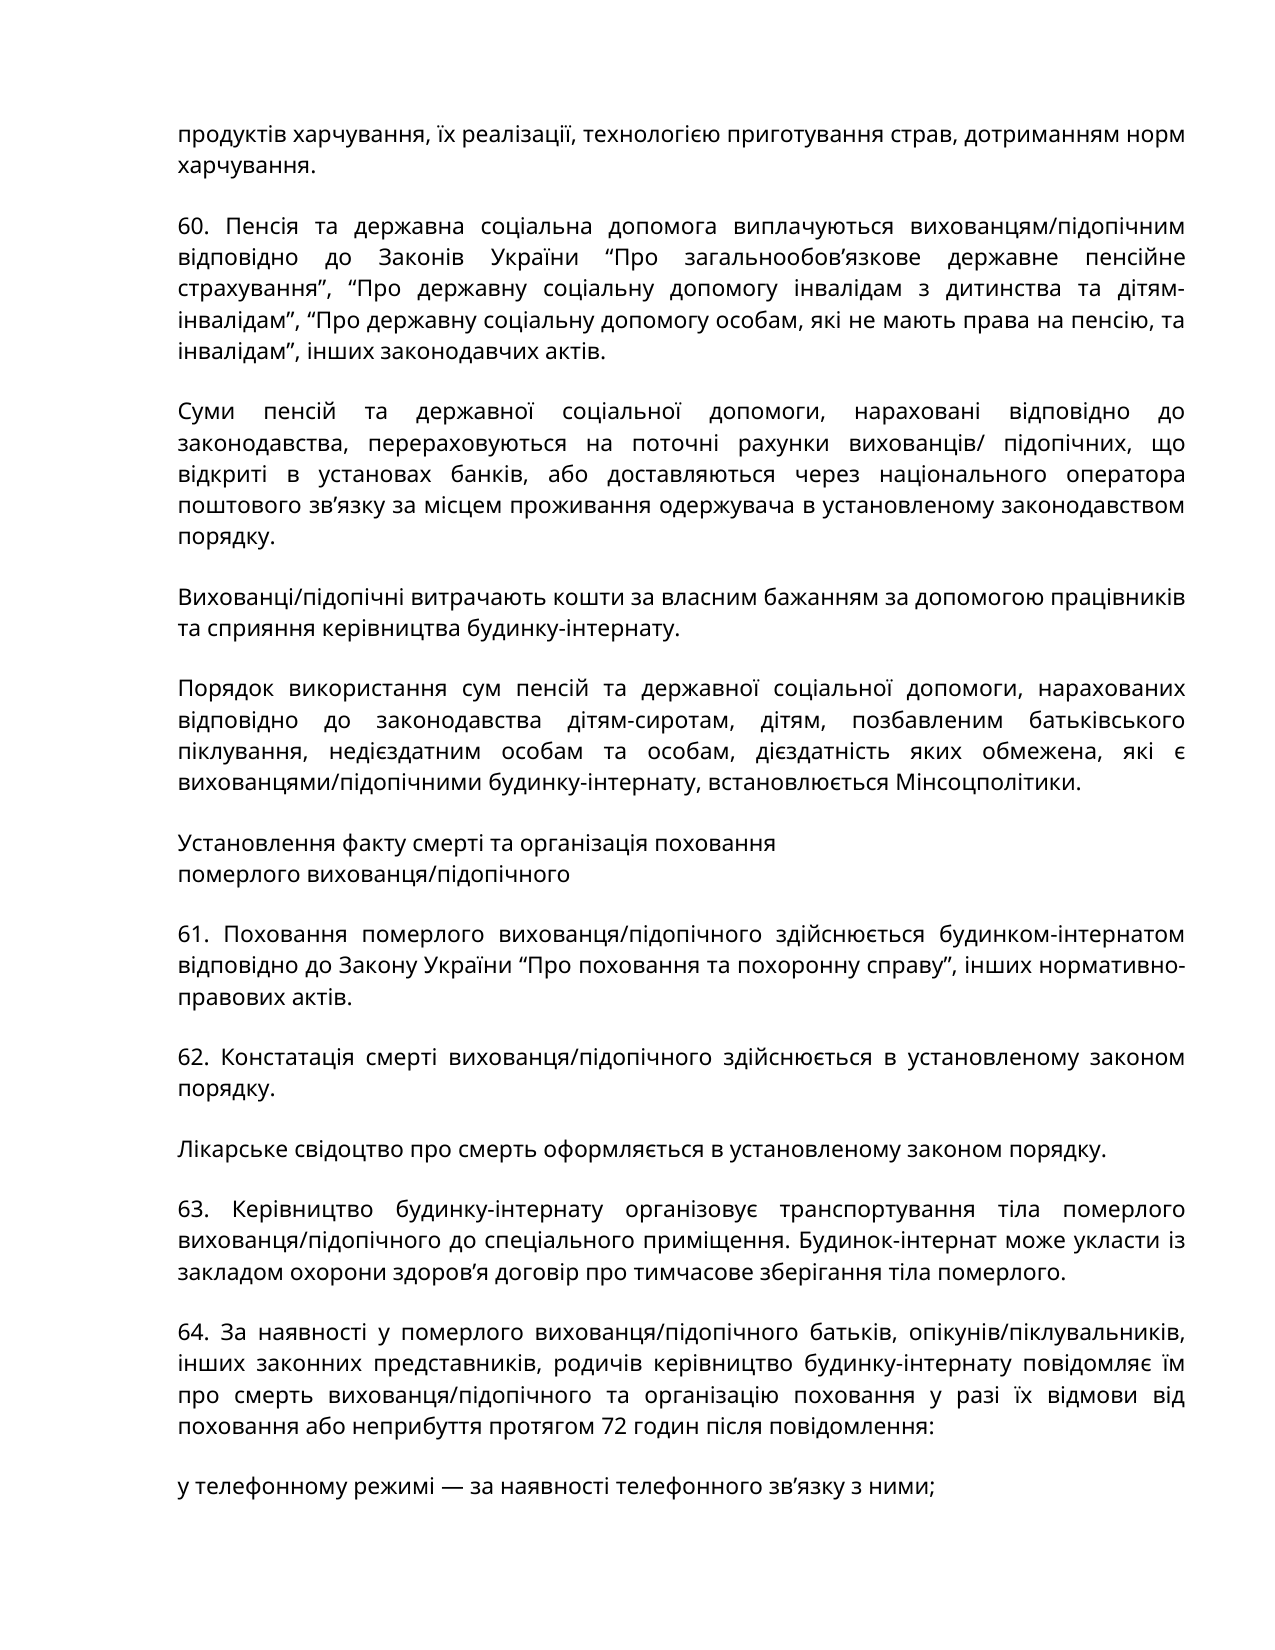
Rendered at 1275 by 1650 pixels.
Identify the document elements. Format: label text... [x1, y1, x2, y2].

text Лікарське свідоцтво про смерть оформляється в установленому законом порядку. [177, 1133, 1186, 1164]
text Суми пенсій та державної соціальної допомоги, нараховані відповідно до законодавства, перераховуються на поточні рахунки вихованців/ підопічних, що відкриті в установах банків, або доставляються через національного оператора поштового зв’язку за місцем проживання одержувача в установленому законодавством порядку. [177, 395, 1186, 551]
text 61. Поховання померлого вихованця/підопічного здійснюється будинком-інтернатом відповідно до Закону України “Про поховання та похоронну справу”, інших нормативно-правових актів. [177, 918, 1186, 1012]
text Порядок використання сум пенсій та державної соціальної допомоги, нарахованих відповідно до законодавства дітям-сиротам, дітям, позбавленим батьківського піклування, недієздатним особам та особам, дієздатність яких обмежена, які є вихованцями/підопічними будинку-інтернату, встановлюється Мінсоцполітики. [177, 672, 1186, 797]
text 60. Пенсія та державна соціальна допомога виплачуються вихованцям/підопічним відповідно до Законів України “Про загальнообов’язкове державне пенсійне страхування”, “Про державну соціальну допомогу інвалідам з дитинства та дітям-інвалідам”, “Про державну соціальну допомогу особам, які не мають права на пенсію, та інвалідам”, інших законодавчих актів. [177, 210, 1186, 366]
text 64. За наявності у померлого вихованця/підопічного батьків, опікунів/піклувальників, інших законних представників, родичів керівництво будинку-інтернату повідомляє їм про смерть вихованця/підопічного та організацію поховання у разі їх відмови від поховання або неприбуття протягом 72 годин після повідомлення: [177, 1316, 1186, 1441]
text Установлення факту смерті та організація поховання померлого вихованця/підопічного [177, 826, 1186, 889]
text у телефонному режимі — за наявності телефонного зв’язку з ними; [177, 1470, 1186, 1501]
text 62. Констатація смерті вихованця/підопічного здійснюється в установленому законом порядку. [177, 1041, 1186, 1103]
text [177, 118, 1186, 181]
text Вихованці/підопічні витрачають кошти за власним бажанням за допомогою працівників та сприяння керівництва будинку-інтернату. [177, 581, 1186, 643]
text 63. Керівництво будинку-інтернату організовує транспортування тіла померлого вихованця/підопічного до спеціального приміщення. Будинок-інтернат може укласти із закладом охорони здоров’я договір про тимчасове зберігання тіла померлого. [177, 1193, 1186, 1287]
